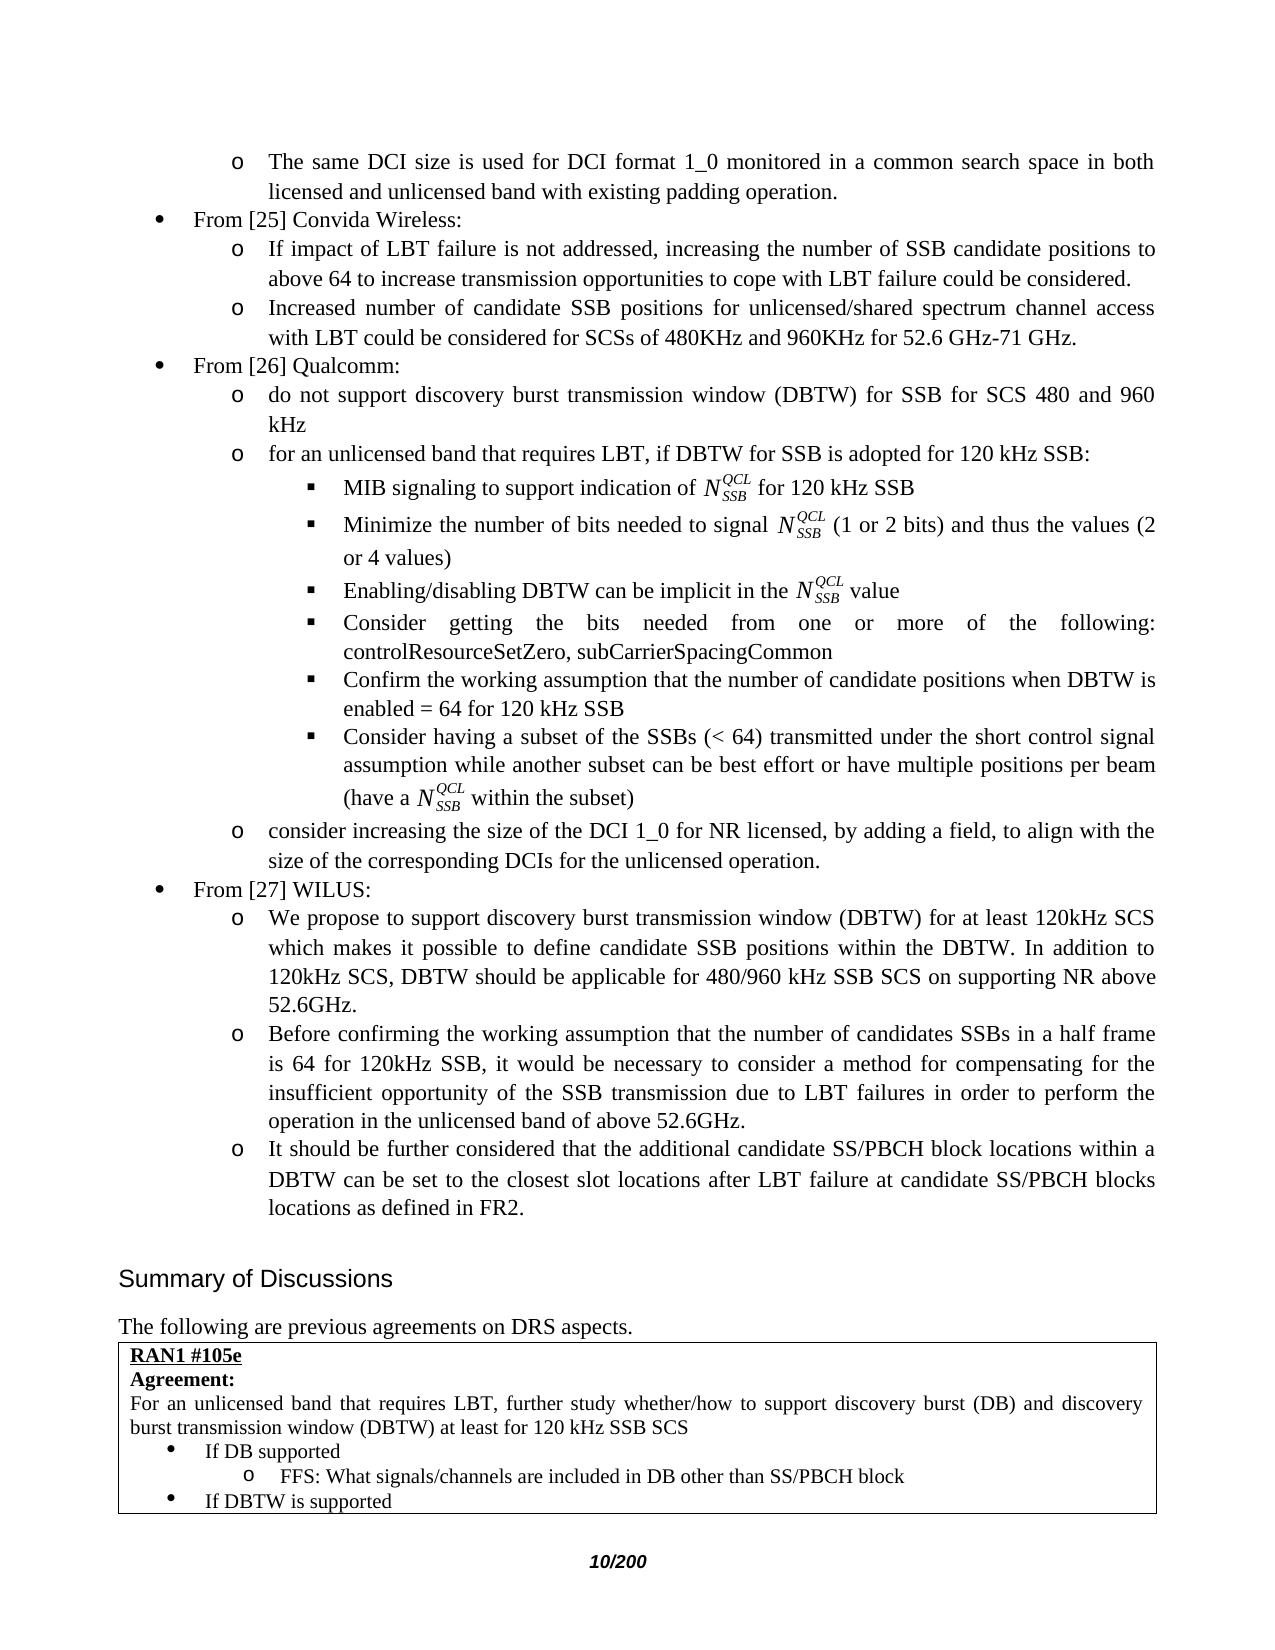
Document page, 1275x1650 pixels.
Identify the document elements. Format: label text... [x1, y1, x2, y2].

list MIB signaling to support indication of for 120 kHz SSB [306, 470, 1157, 505]
list The same DCI size is used for DCI format 1_0 monitored in a common search space in both licensed and unlicensed band with existing padding operation. [231, 148, 1157, 204]
subtitle Summary of Discussions [118, 1263, 1157, 1292]
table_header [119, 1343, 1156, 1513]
list Minimize the number of bits needed to signal (1 or 2 bits) and thus the values (2 or 4 values) [306, 507, 1157, 570]
list Increased number of candidate SSB positions for unlicensed/shared spectrum channel access with LBT could be considered for SCSs of 480KHz and 960KHz for 52.6 GHz-71 GHz. [231, 294, 1157, 350]
list Enabling/disabling DBTW can be implicit in the value [306, 572, 1157, 607]
list Consider getting the bits needed from one or more of the following: controlResourceSetZero, subCarrierSpacingCommon [306, 609, 1157, 664]
list Confirm the working assumption that the number of candidate positions when DBTW is enabled = 64 for 120 kHz SSB [306, 666, 1157, 721]
list From [26] Qualcomm: [156, 352, 1157, 379]
list From [25] Convida Wireless: [156, 206, 1157, 233]
list From [27] WILUS: [156, 876, 1157, 902]
list We propose to support discovery burst transmission window (DBTW) for at least 120kHz SCS which makes it possible to define candidate SSB positions within the DBTW. In addition to 120kHz SCS, DBTW should be applicable for 480/960 kHz SSB SCS on supporting NR above 52.6GHz. [231, 904, 1157, 1018]
list do not support discovery burst transmission window (DBTW) for SSB for SCS 480 and 960 kHz [231, 381, 1157, 437]
list consider increasing the size of the DCI 1_0 for NR licensed, by adding a field, to align with the size of the corresponding DCIs for the unlicensed operation. [231, 817, 1157, 874]
text The following are previous agreements on DRS aspects. [118, 1313, 1157, 1340]
list Consider having a subset of the SSBs (< 64) transmitted under the short control signal assumption while another subset can be best effort or have multiple positions per beam (have a within the subset) [306, 723, 1157, 815]
list If impact of LBT failure is not addressed, increasing the number of SSB candidate positions to above 64 to increase transmission opportunities to cope with LBT failure could be considered. [231, 235, 1157, 292]
list for an unlicensed band that requires LBT, if DBTW for SSB is adopted for 120 kHz SSB: [231, 439, 1157, 468]
list Before confirming the working assumption that the number of candidates SSBs in a half frame is 64 for 120kHz SSB, it would be necessary to consider a method for compensating for the insufficient opportunity of the SSB transmission due to LBT failures in order to perform the operation in the unlicensed band of above 52.6GHz. [231, 1020, 1157, 1133]
list It should be further considered that the additional candidate SS/PBCH block locations within a DBTW can be set to the closest slot locations after LBT failure at candidate SS/PBCH blocks locations as defined in FR2. [231, 1135, 1157, 1221]
